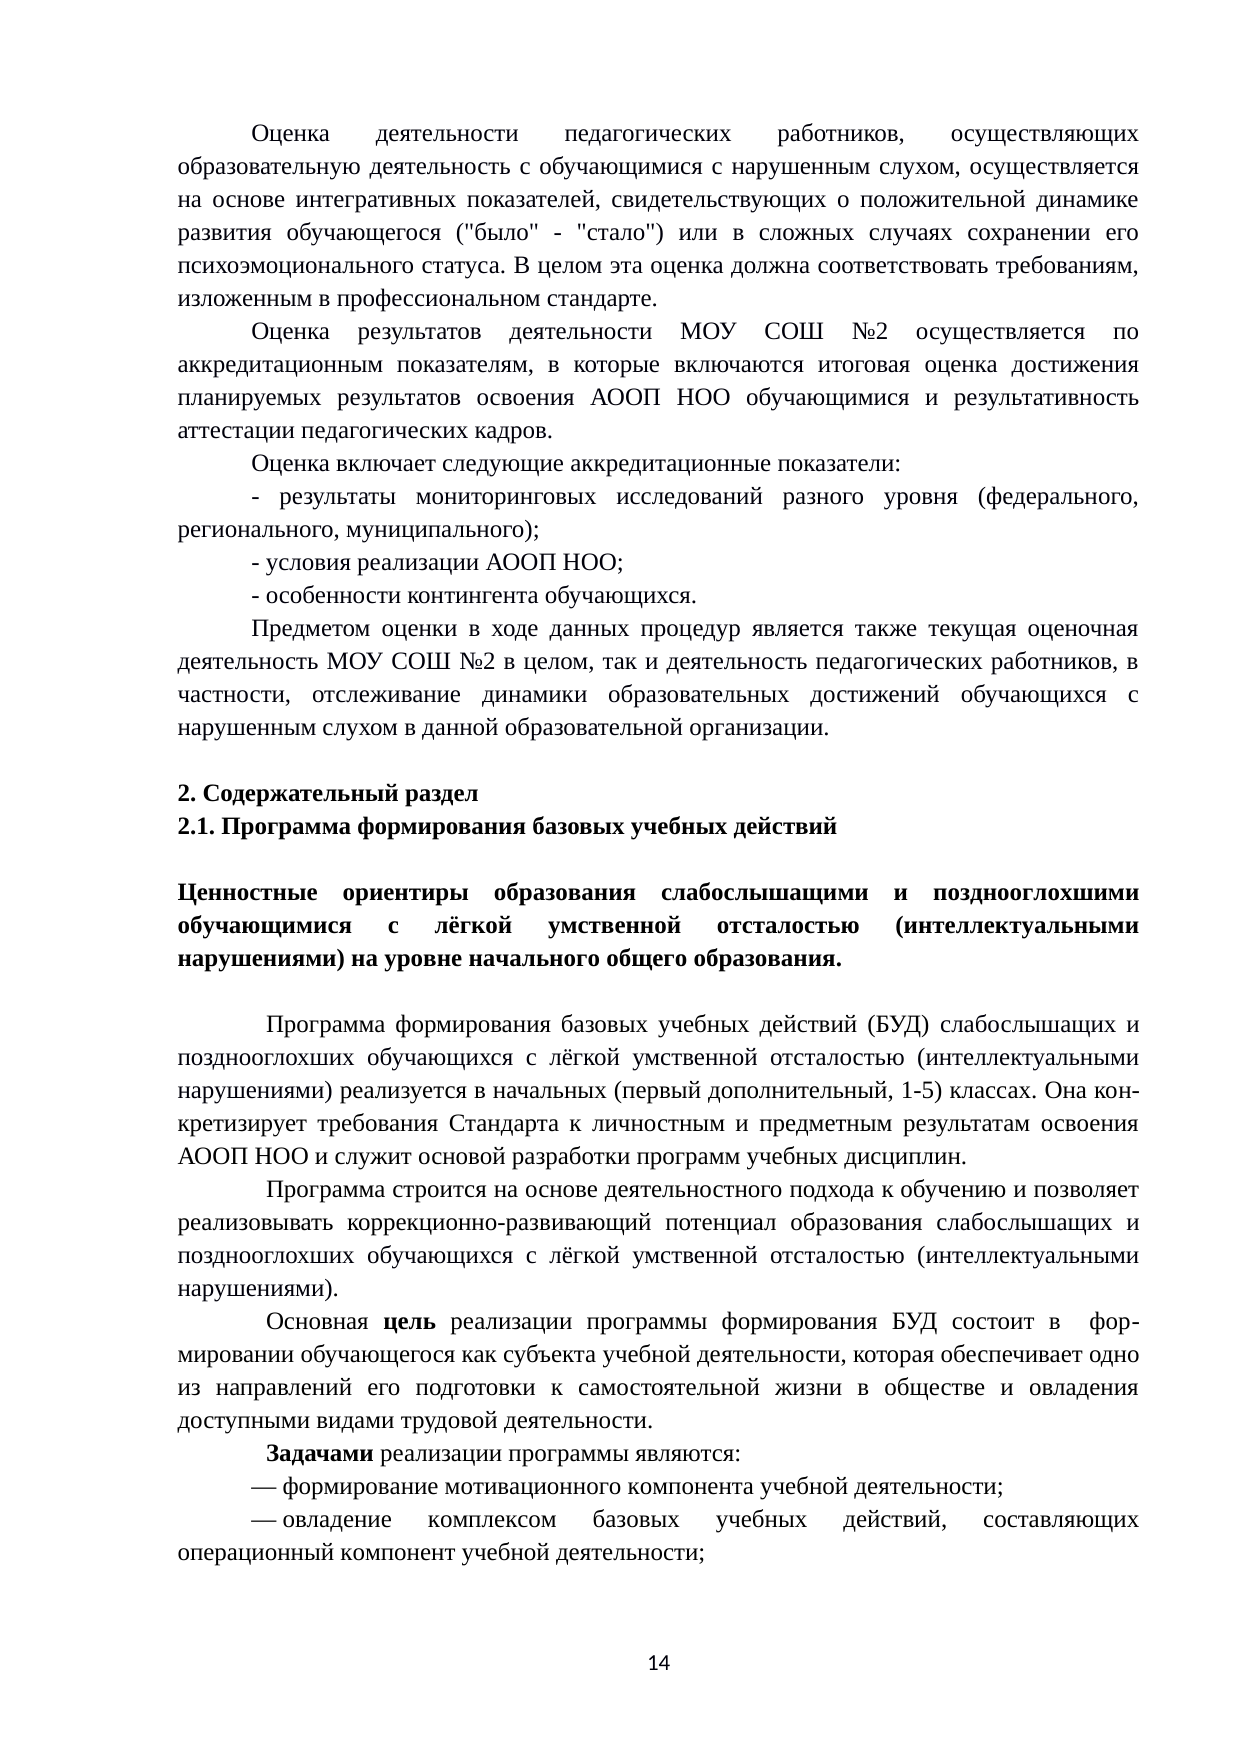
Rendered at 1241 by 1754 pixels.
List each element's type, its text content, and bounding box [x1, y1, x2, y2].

text Предметом оценки в ходе данных процедур является также текущая оценочная деятельность МОУ СОШ №2 в целом, так и деятельность педагогических работников, в частности, отслеживание динамики образовательных достижений обучающихся с нарушенным слухом в данной образовательной организации. [177, 613, 1140, 741]
list ― овладение комплексом базовых учебных действий, составляющих операционный компонент учебной деятельности; [177, 1504, 1140, 1566]
text - условия реализации АООП НОО; [177, 547, 1140, 576]
text Задачами реализации программы являются: [177, 1438, 1140, 1467]
text - особенности контингента обучающихся. [177, 580, 1140, 609]
text Ценностные ориентиры образования слабослышащими и позднооглохшими обучающимися с лёгкой умственной отсталостью (интеллектуальными нарушениями) на уровне начального общего образования. [177, 877, 1140, 972]
text Основная цель реализации программы формирования БУД состоит в формировании обучающегося как субъекта учебной деятельности, которая обеспечивает одно из направлений его подготовки к самостоятельной жизни в обществе и овладения доступными видами трудовой деятельности. [177, 1306, 1140, 1434]
text 2. Содержательный раздел [177, 778, 1140, 806]
text 2.1. Программа формирования базовых учебных действий [177, 811, 1140, 839]
text - результаты мониторинговых исследований разного уровня (федерального, регионального, муниципального); [177, 481, 1140, 543]
list ― формирование мотивационного компонента учебной деятельности; [177, 1471, 1140, 1500]
text Программа строится на основе деятельностного подхода к обучению и позволяет реализовывать коррекционно-развивающий потенциал образования слабослышащих и позднооглохших обучающихся с лёгкой умственной отсталостью (интеллектуальными нарушениями). [177, 1174, 1140, 1302]
text Оценка включает следующие аккредитационные показатели: [177, 448, 1140, 477]
text Оценка деятельности педагогических работников, осуществляющих образовательную деятельность с обучающимися с нарушенным слухом, осуществляется на основе интегративных показателей, свидетельствующих о положительной динамике развития обучающегося ("было" - "стало") или в сложных случаях сохранении его психоэмоционального статуса. В целом эта оценка должна соответствовать требованиям, изложенным в профессиональном стандарте. [177, 118, 1140, 312]
text Программа формирования базовых учебных действий (БУД) слабослышащих и позднооглохших обучающихся с лёгкой умственной отсталостью (интеллектуальными нарушениями) реализуется в начальных (первый дополнительный, 1-5) классах. Она конкретизирует требования Стандарта к личностным и предметным результатам освоения АООП НОО и служит основой разработки программ учебных дисциплин. [177, 1009, 1140, 1170]
text Оценка результатов деятельности МОУ СОШ №2 осуществляется по аккредитационным показателям, в которые включаются итоговая оценка достижения планируемых результатов освоения АООП НОО обучающимися и результативность аттестации педагогических кадров. [177, 316, 1140, 444]
